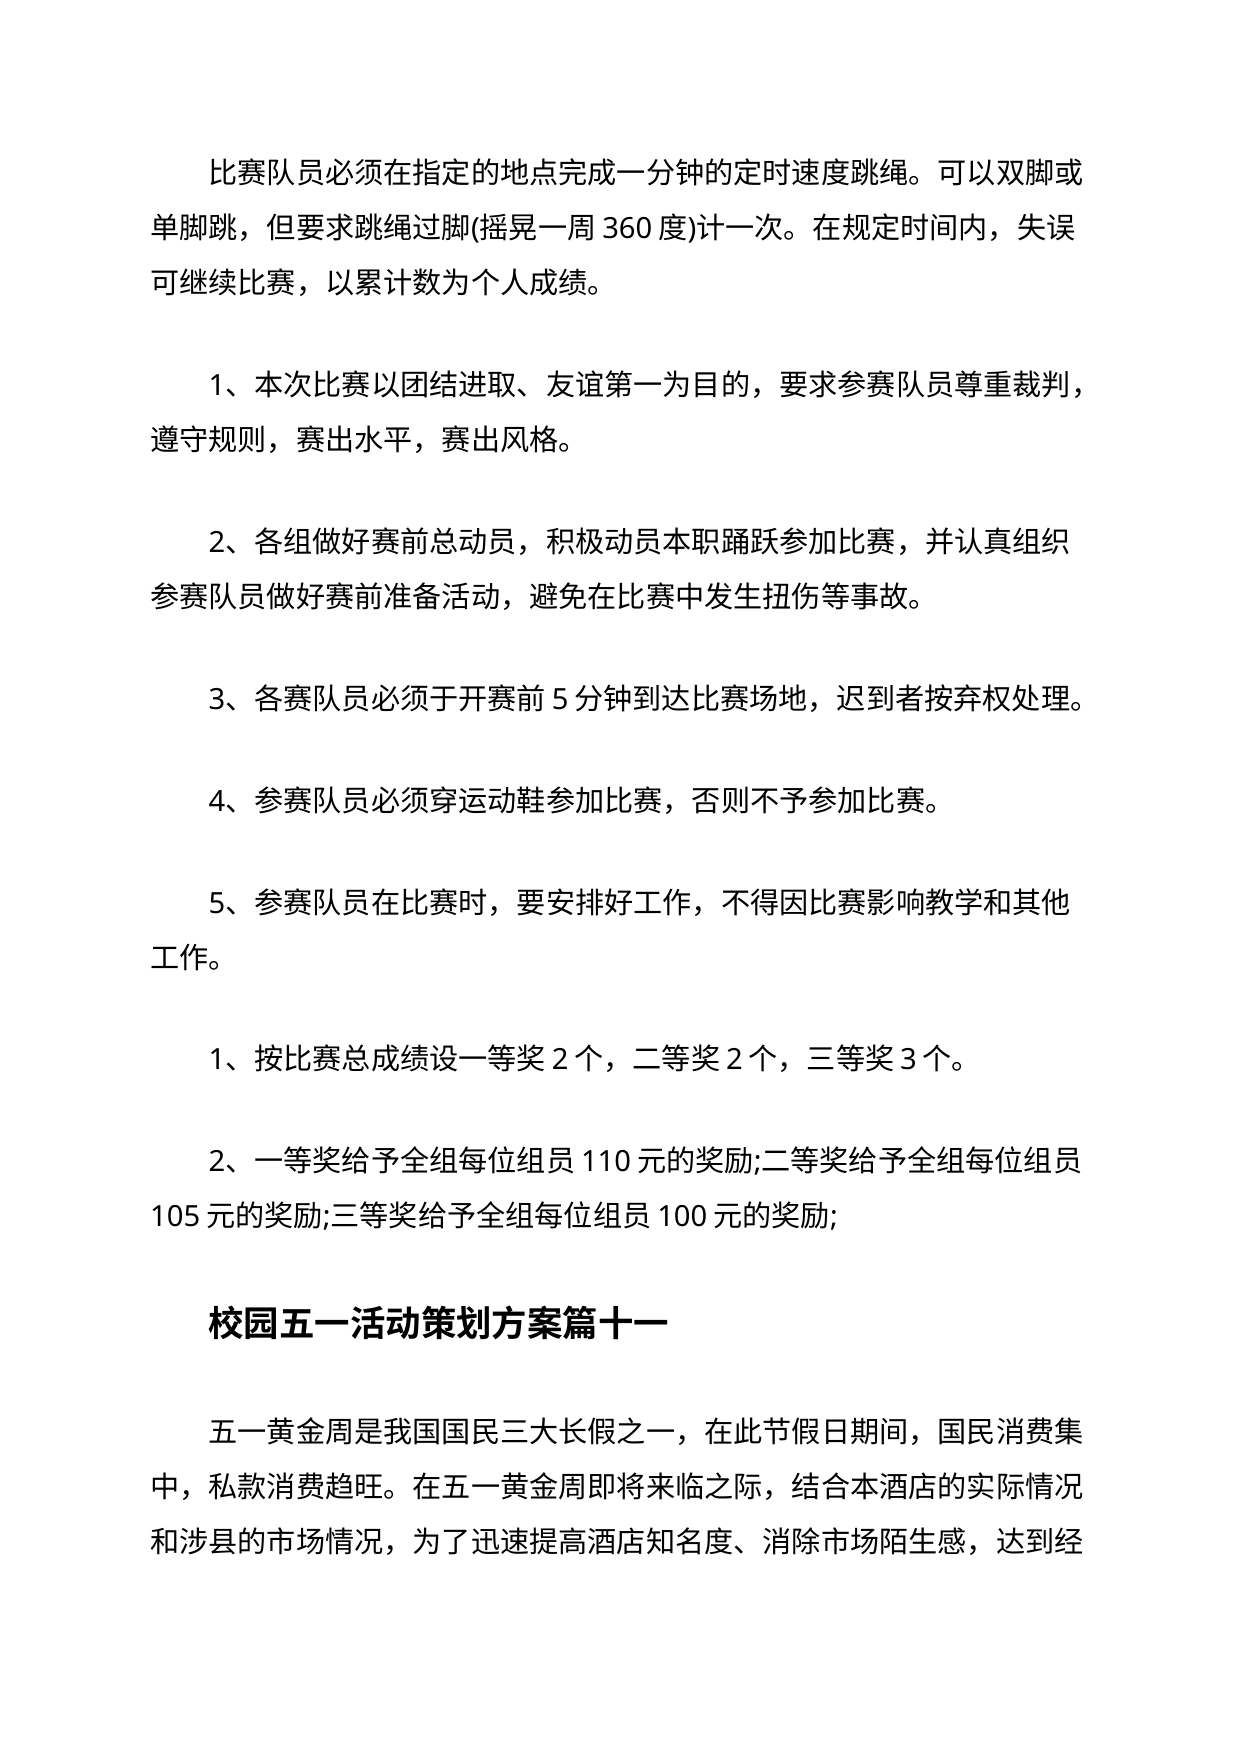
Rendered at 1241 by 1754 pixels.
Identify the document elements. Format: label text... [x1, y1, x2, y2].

text 1、本次比赛以团结进取、友谊第一为目的，要求参赛队员尊重裁判，遵守规则，赛出水平，赛出风格。 [150, 362, 1090, 459]
text 2、各组做好赛前总动员，积极动员本职踊跃参加比赛，并认真组织参赛队员做好赛前准备活动，避免在比赛中发生扭伤等事故。 [150, 518, 1090, 616]
text 4、参赛队员必须穿运动鞋参加比赛，否则不予参加比赛。 [150, 777, 1090, 819]
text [150, 1408, 1090, 1560]
text 3、各赛队员必须于开赛前5分钟到达比赛场地，迟到者按弃权处理。 [150, 675, 1090, 718]
text 2、一等奖给予全组每位组员110元的奖励;二等奖给予全组每位组员105元的奖励;三等奖给予全组每位组员100元的奖励; [150, 1138, 1090, 1235]
text 5、参赛队员在比赛时，要安排好工作，不得因比赛影响教学和其他工作。 [150, 879, 1090, 976]
text 1、按比赛总成绩设一等奖2个，二等奖2个，三等奖3个。 [150, 1036, 1090, 1078]
text 比赛队员必须在指定的地点完成一分钟的定时速度跳绳。可以双脚或单脚跳，但要求跳绳过脚(摇晃一周360度)计一次。在规定时间内，失误可继续比赛，以累计数为个人成绩。 [150, 150, 1090, 302]
text 校园五一活动策划方案篇十一 [150, 1295, 1090, 1346]
